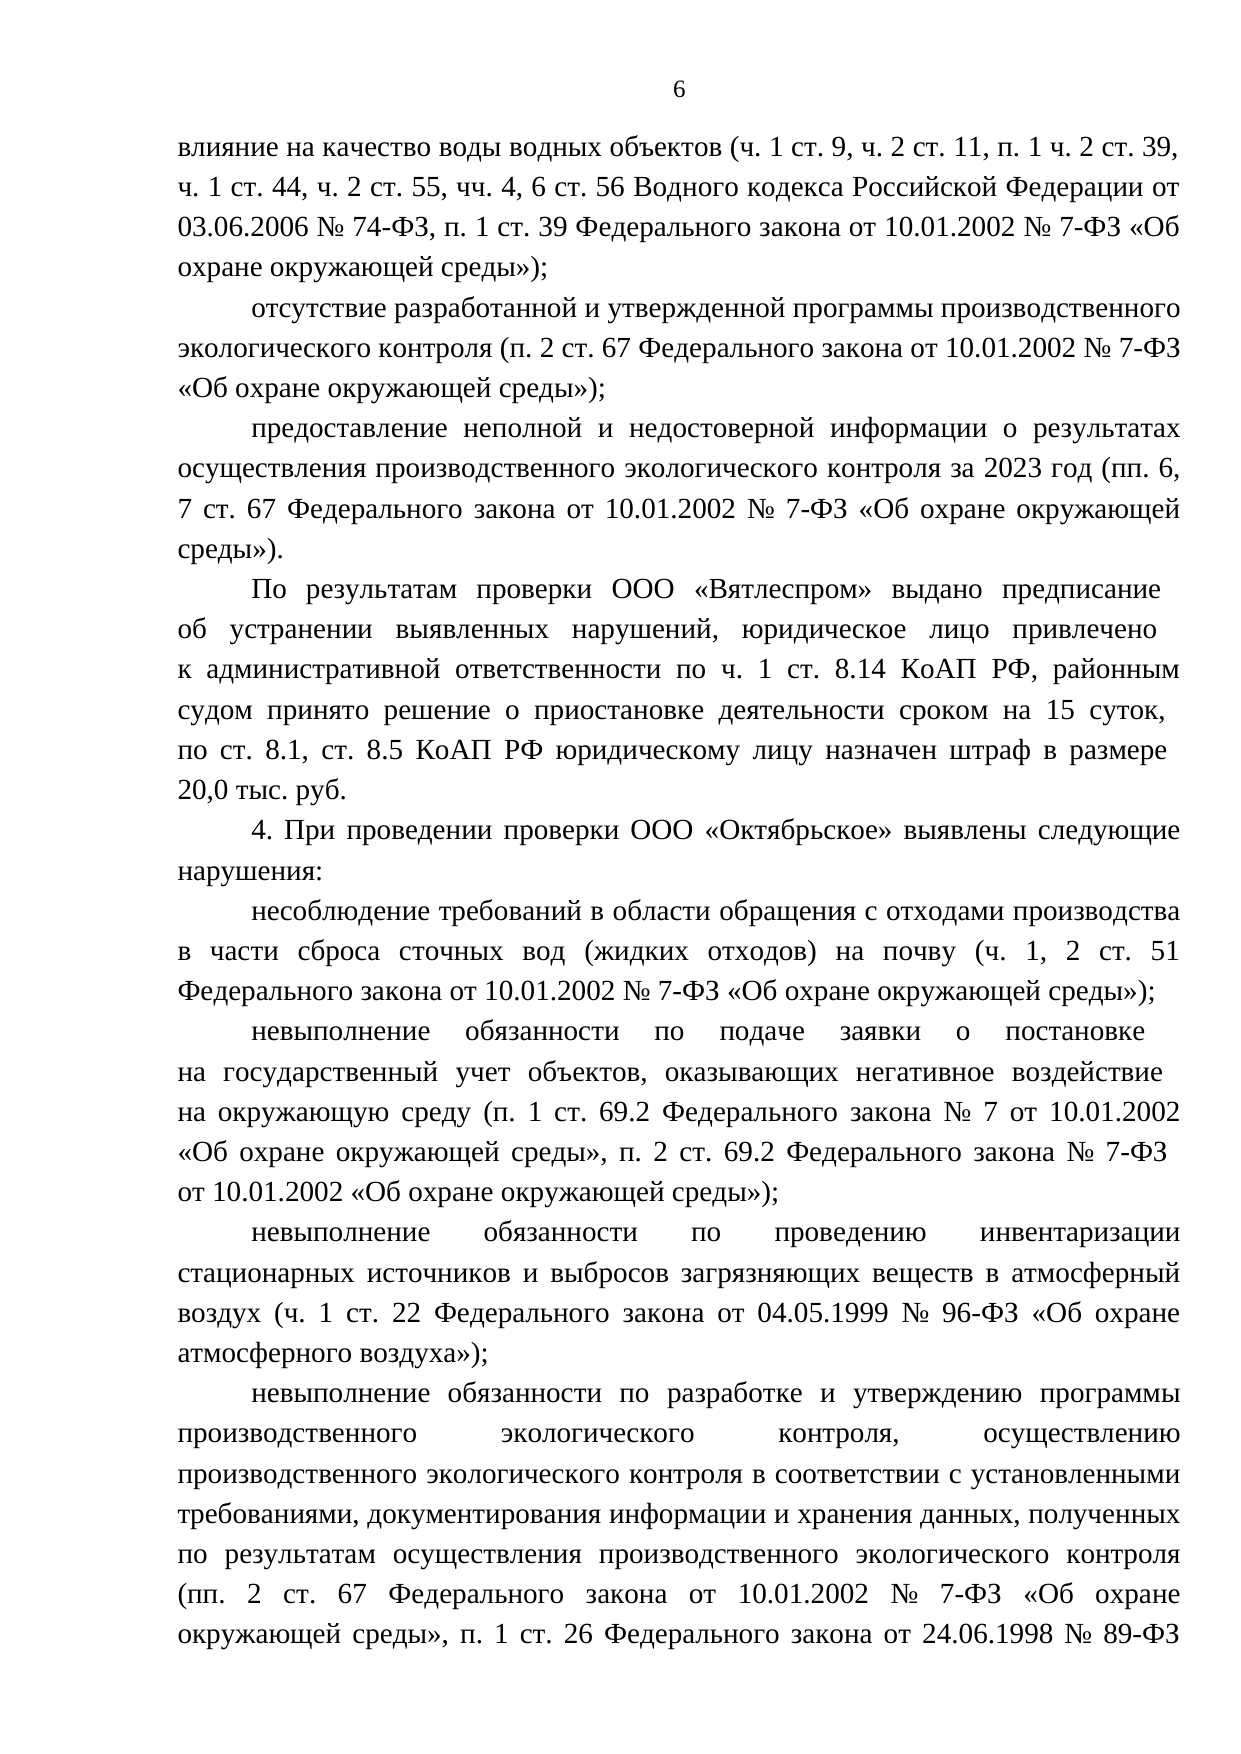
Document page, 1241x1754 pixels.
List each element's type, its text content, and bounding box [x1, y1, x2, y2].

text отсутствие разработанной и утвержденной программы производственного экологического контроля (п. 2 ст. 67 Федерального закона от 10.01.2002 № 7-ФЗ «Об охране окружающей среды»); [177, 290, 1181, 404]
text предоставление неполной и недостоверной информации о результатах осуществления производственного экологического контроля за 2023 год (пп. 6, 7 ст. 67 Федерального закона от 10.01.2002 № 7-ФЗ «Об охране окружающей среды»). [177, 410, 1181, 564]
text несоблюдение требований в области обращения с отходами производства в части сброса сточных вод (жидких отходов) на почву (ч. 1, 2 ст. 51 Федерального закона от 10.01.2002 № 7-ФЗ «Об охране окружающей среды»); [177, 893, 1181, 1007]
text По результатам проверки ООО «Вятлеспром» выдано предписание об устранении выявленных нарушений, юридическое лицо привлечено к административной ответственности по ч. 1 ст. 8.14 КоАП РФ, районным судом принято решение о приостановке деятельности сроком на 15 суток, по ст. 8.1, ст. 8.5 КоАП РФ юридическому лицу назначен штраф в размере 20,0 тыс. руб. [177, 571, 1181, 806]
text 4. При проведении проверки ООО «Октябрьское» выявлены следующие нарушения: [177, 812, 1181, 886]
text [177, 129, 1181, 283]
text невыполнение обязанности по подаче заявки о постановке на государственный учет объектов, оказывающих негативное воздействие на окружающую среду (п. 1 ст. 69.2 Федерального закона № 7 от 10.01.2002 «Об охране окружающей среды», п. 2 ст. 69.2 Федерального закона № 7-ФЗ от 10.01.2002 «Об охране окружающей среды»); [177, 1013, 1181, 1208]
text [177, 1375, 1181, 1650]
text невыполнение обязанности по проведению инвентаризации стационарных источников и выбросов загрязняющих веществ в атмосферный воздух (ч. 1 ст. 22 Федерального закона от 04.05.1999 № 96-ФЗ «Об охране атмосферного воздуха»); [177, 1214, 1181, 1369]
